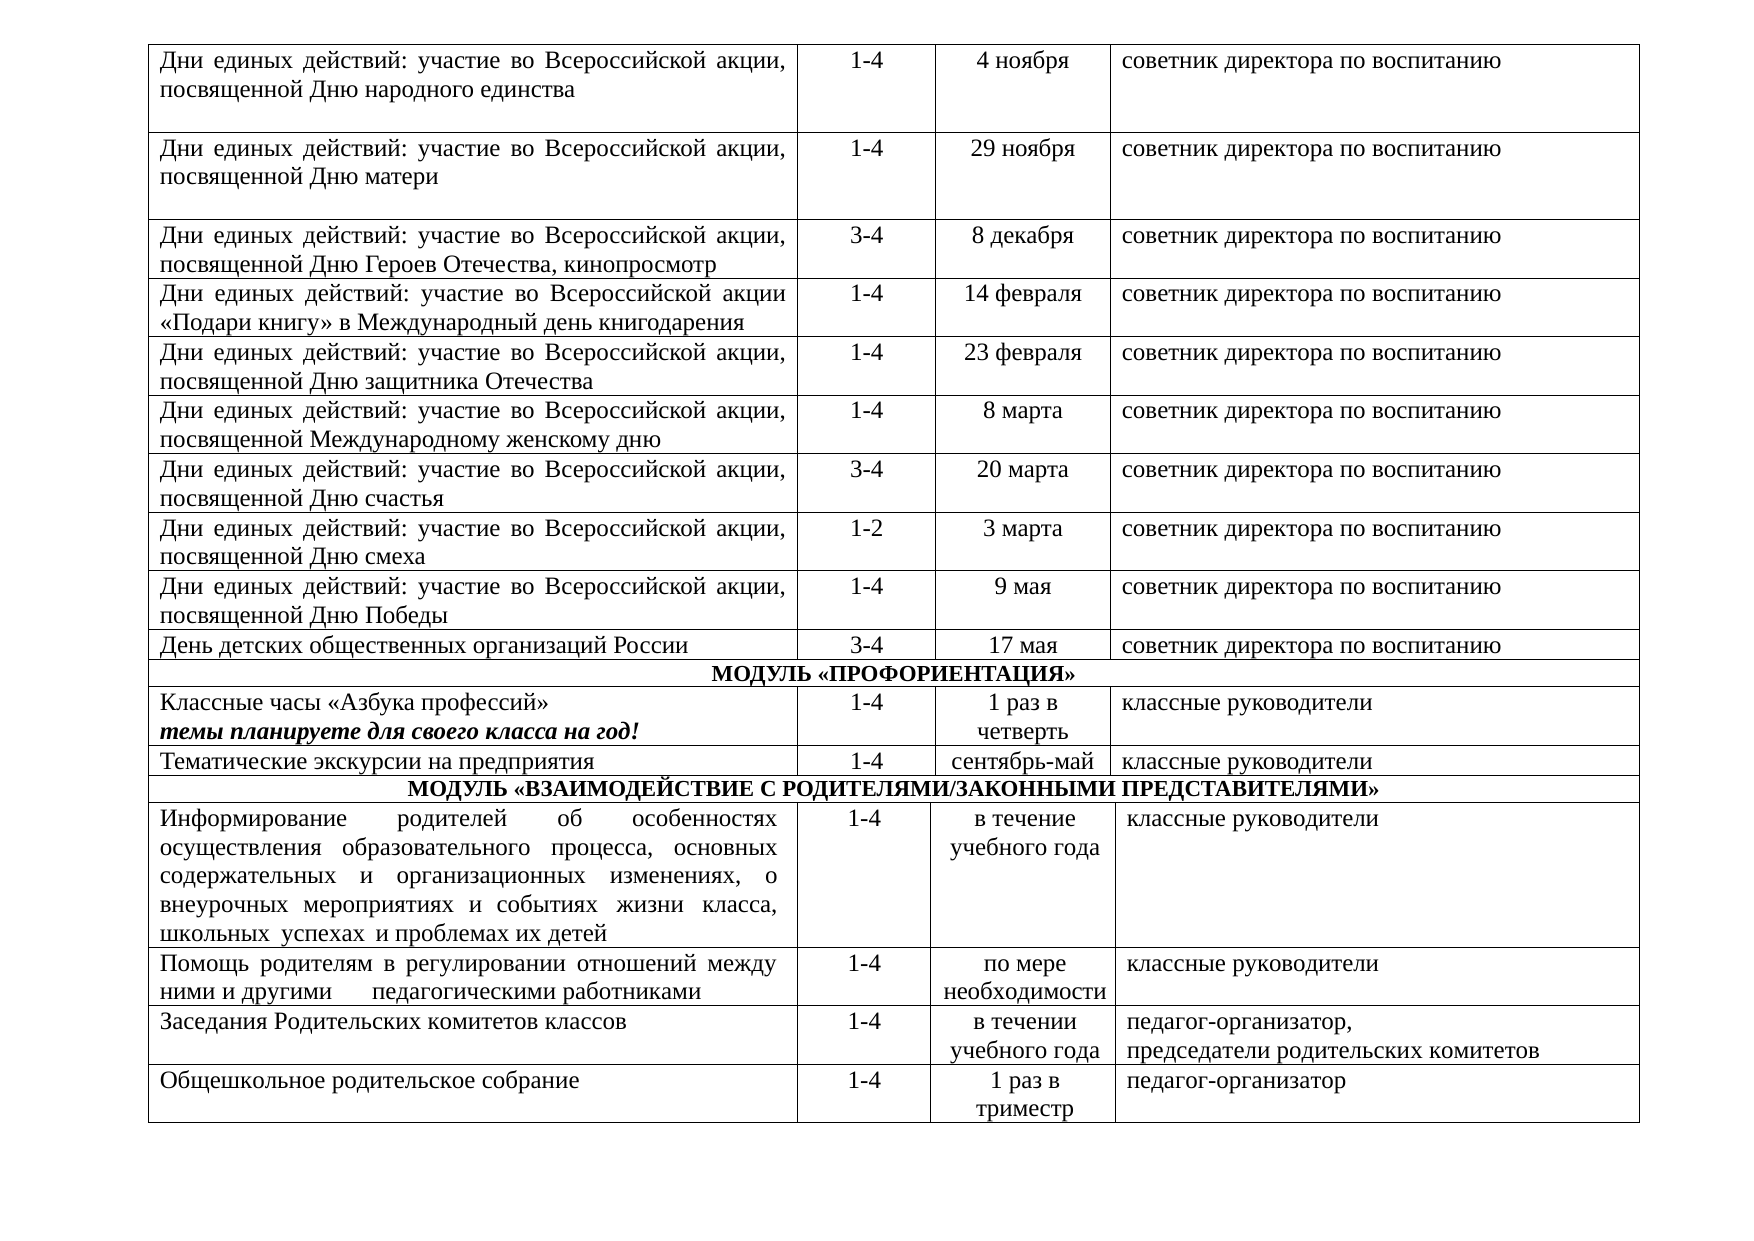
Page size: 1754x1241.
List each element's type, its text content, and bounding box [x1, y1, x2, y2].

table_cell 3 марта [936, 513, 1110, 570]
table_cell советник директора по воспитанию [1111, 220, 1639, 277]
table_cell 17 мая [936, 630, 1110, 659]
table_cell 3-4 [798, 454, 935, 512]
table_cell 23 февраля [936, 337, 1110, 394]
table_cell 3-4 [798, 630, 935, 659]
table_cell классные руководители [1111, 746, 1639, 774]
table_cell 14 февраля [936, 279, 1110, 336]
table_cell Дни единых действий: участие во Всероссийской акции, посвященной Дню защитника Отечества [149, 337, 797, 394]
table_cell советник директора по воспитанию [1111, 571, 1639, 629]
table_cell 1-4 [798, 337, 935, 394]
table_cell Дни единых действий: участие во Всероссийской акции, посвященной Дню счастья [149, 454, 797, 512]
table_cell 1-4 [798, 803, 930, 947]
table_cell Дни единых действий: участие во Всероссийской акции, посвященной Дню народного единства [149, 45, 797, 132]
table_cell 1-4 [798, 948, 930, 1005]
table_cell педагог-организатор [1116, 1065, 1639, 1122]
table_cell 1-4 [798, 571, 935, 629]
table_cell 1 раз в четверть [936, 687, 1110, 745]
table_cell Общешкольное родительское собрание [149, 1065, 797, 1122]
table_cell 8 декабря [936, 220, 1110, 277]
table_cell советник директора по воспитанию [1111, 513, 1639, 570]
table_cell 1-4 [798, 1006, 930, 1064]
table_cell советник директора по воспитанию [1111, 454, 1639, 512]
table_cell Дни единых действий: участие во Всероссийской акции, посвященной Международному женскому дню [149, 396, 797, 453]
table_cell 3-4 [798, 220, 935, 277]
table_cell советник директора по воспитанию [1111, 133, 1639, 219]
table_cell 1-4 [798, 687, 935, 745]
table_cell классные руководители [1111, 687, 1639, 745]
table_cell Дни единых действий: участие во Всероссийской акции, посвященной Дню Победы [149, 571, 797, 629]
table_cell Дни единых действий: участие во Всероссийской акции, посвященной Дню смеха [149, 513, 797, 570]
table_cell Дни единых действий: участие во Всероссийской акции «Подари книгу» в Международный день книгодарения [149, 279, 797, 336]
table_cell День детских общественных организаций России [149, 630, 797, 659]
table_cell 1-2 [798, 513, 935, 570]
table_cell 8 марта [936, 396, 1110, 453]
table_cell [1111, 45, 1639, 132]
table_cell 1-4 [798, 396, 935, 453]
table_cell педагог-организатор, председатели родительских комитетов [1116, 1006, 1639, 1064]
table_cell Дни единых действий: участие во Всероссийской акции, посвященной Дню Героев Отечества, кинопросмотр [149, 220, 797, 277]
table_cell 1-4 [798, 45, 935, 132]
table_cell 1-4 [798, 133, 935, 219]
table_cell сентябрь-май [936, 746, 1110, 774]
table_cell 1-4 [798, 279, 935, 336]
table_cell Тематические экскурсии на предприятия [149, 746, 797, 774]
table_cell классные руководители [1116, 803, 1639, 947]
table_cell МОДУЛЬ «ПРОФОРИЕНТАЦИЯ» [149, 660, 1639, 686]
table_cell Заседания Родительских комитетов классов [149, 1006, 797, 1064]
table_cell по мере необходимости [931, 948, 1115, 1005]
table_cell в течение учебного года [931, 803, 1115, 947]
table_cell Дни единых действий: участие во Всероссийской акции, посвященной Дню матери [149, 133, 797, 219]
table_cell советник директора по воспитанию [1111, 337, 1639, 394]
table_cell 1-4 [798, 746, 935, 774]
table_cell советник директора по воспитанию [1111, 396, 1639, 453]
table_cell 1-4 [798, 1065, 930, 1122]
table_cell 4 ноября [936, 45, 1110, 132]
table_cell советник директора по воспитанию [1111, 279, 1639, 336]
table_cell Информирование родителей об особенностях осуществления образовательного процесса, основных содержательных и организационных изменениях, о внеурочных мероприятиях и событиях жизни класса, школьных успехах и проблемах их детей [149, 803, 797, 947]
table_cell 20 марта [936, 454, 1110, 512]
table_cell 9 мая [936, 571, 1110, 629]
table_cell классные руководители [1116, 948, 1639, 1005]
table_cell Классные часы «Азбука профессий» темы планируете для своего класса на год! [149, 687, 797, 745]
table_cell в течении учебного года [931, 1006, 1115, 1064]
table_cell Помощь родителям в регулировании отношений между ними и другими педагогическими работниками [149, 948, 797, 1005]
table_cell советник директора по воспитанию [1111, 630, 1639, 659]
table_cell МОДУЛЬ «ВЗАИМОДЕЙСТВИЕ С РОДИТЕЛЯМИ/ЗАКОННЫМИ ПРЕДСТАВИТЕЛЯМИ» [149, 776, 1639, 802]
table_cell 1 раз в триместр [931, 1065, 1115, 1122]
table_cell 29 ноября [936, 133, 1110, 219]
